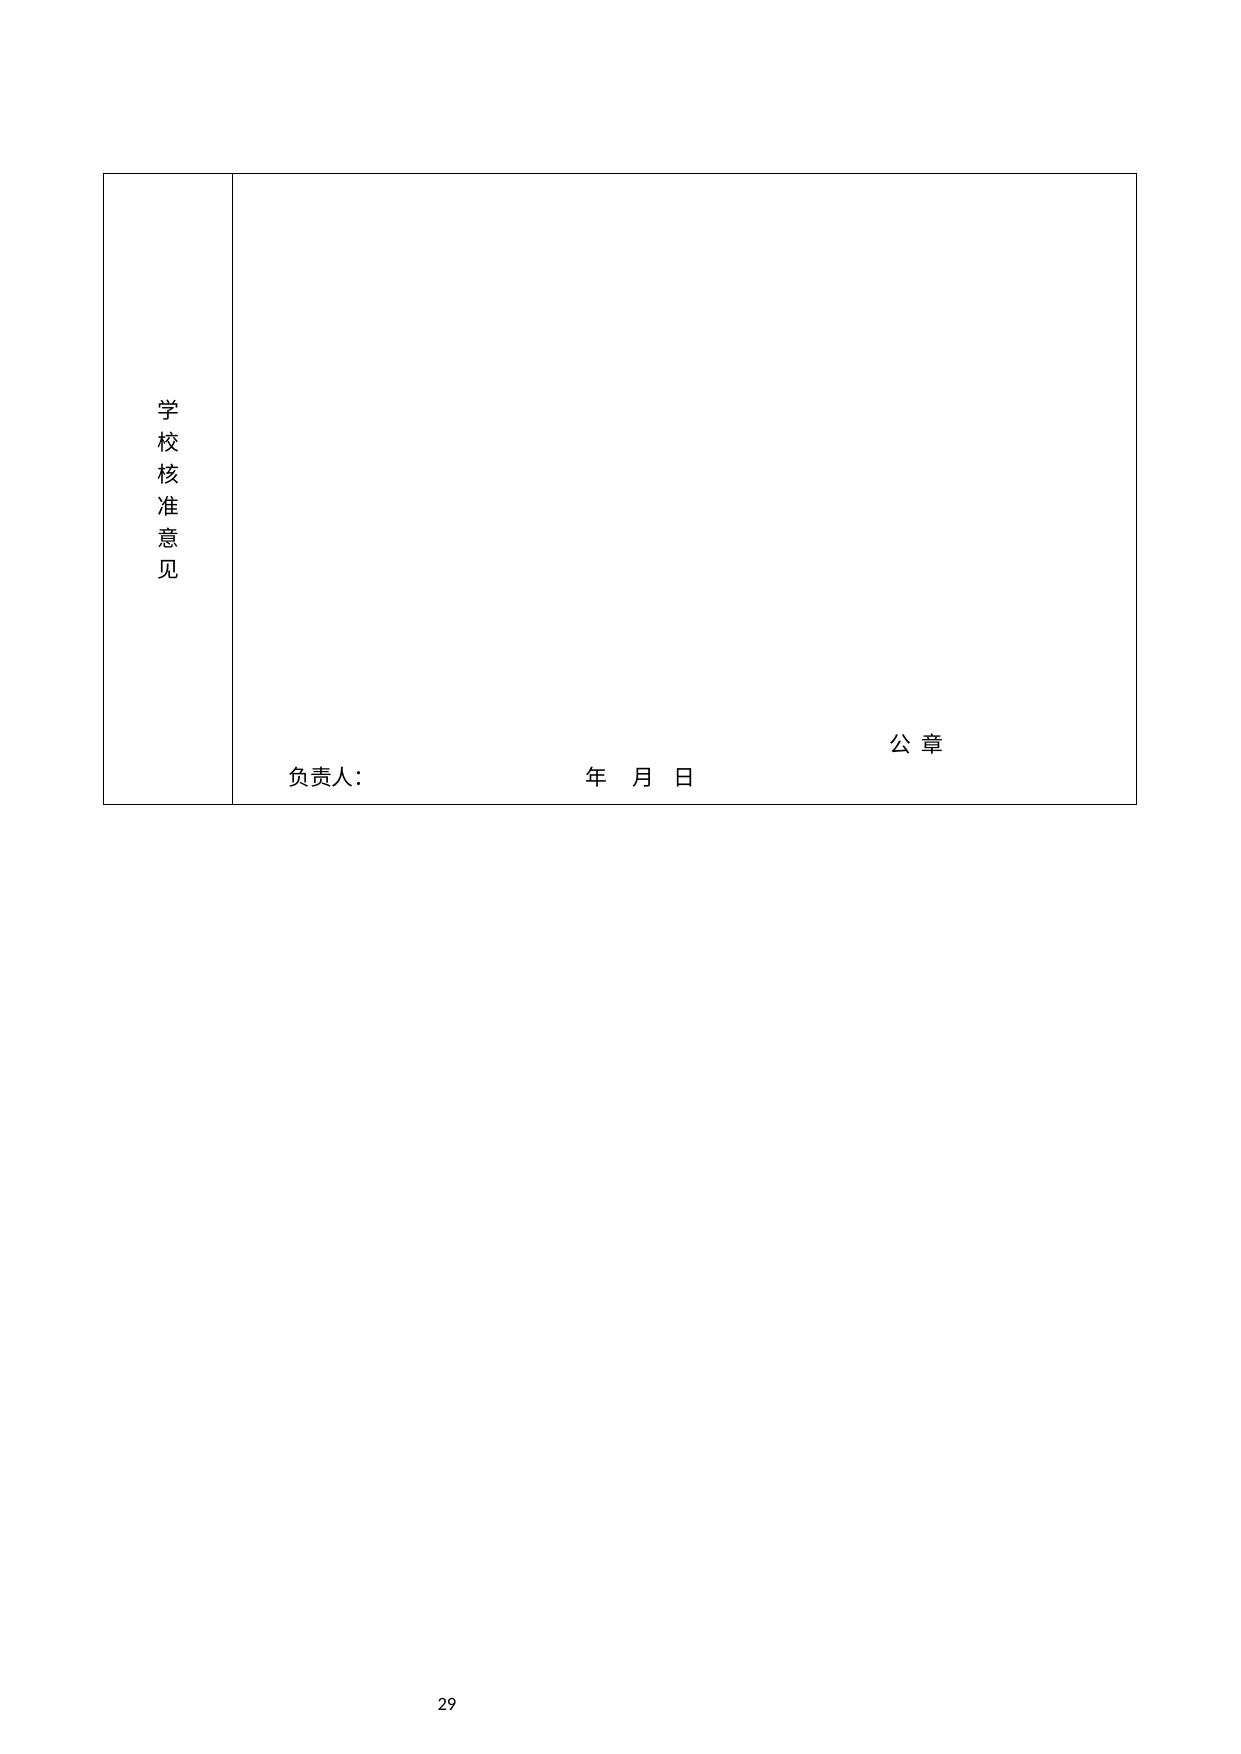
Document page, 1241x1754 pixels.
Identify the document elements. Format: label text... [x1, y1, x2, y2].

table_cell 公 章 负责人： 年 月 日 [233, 174, 1136, 804]
table_cell 学 校 核 准 意 见 [104, 174, 232, 804]
